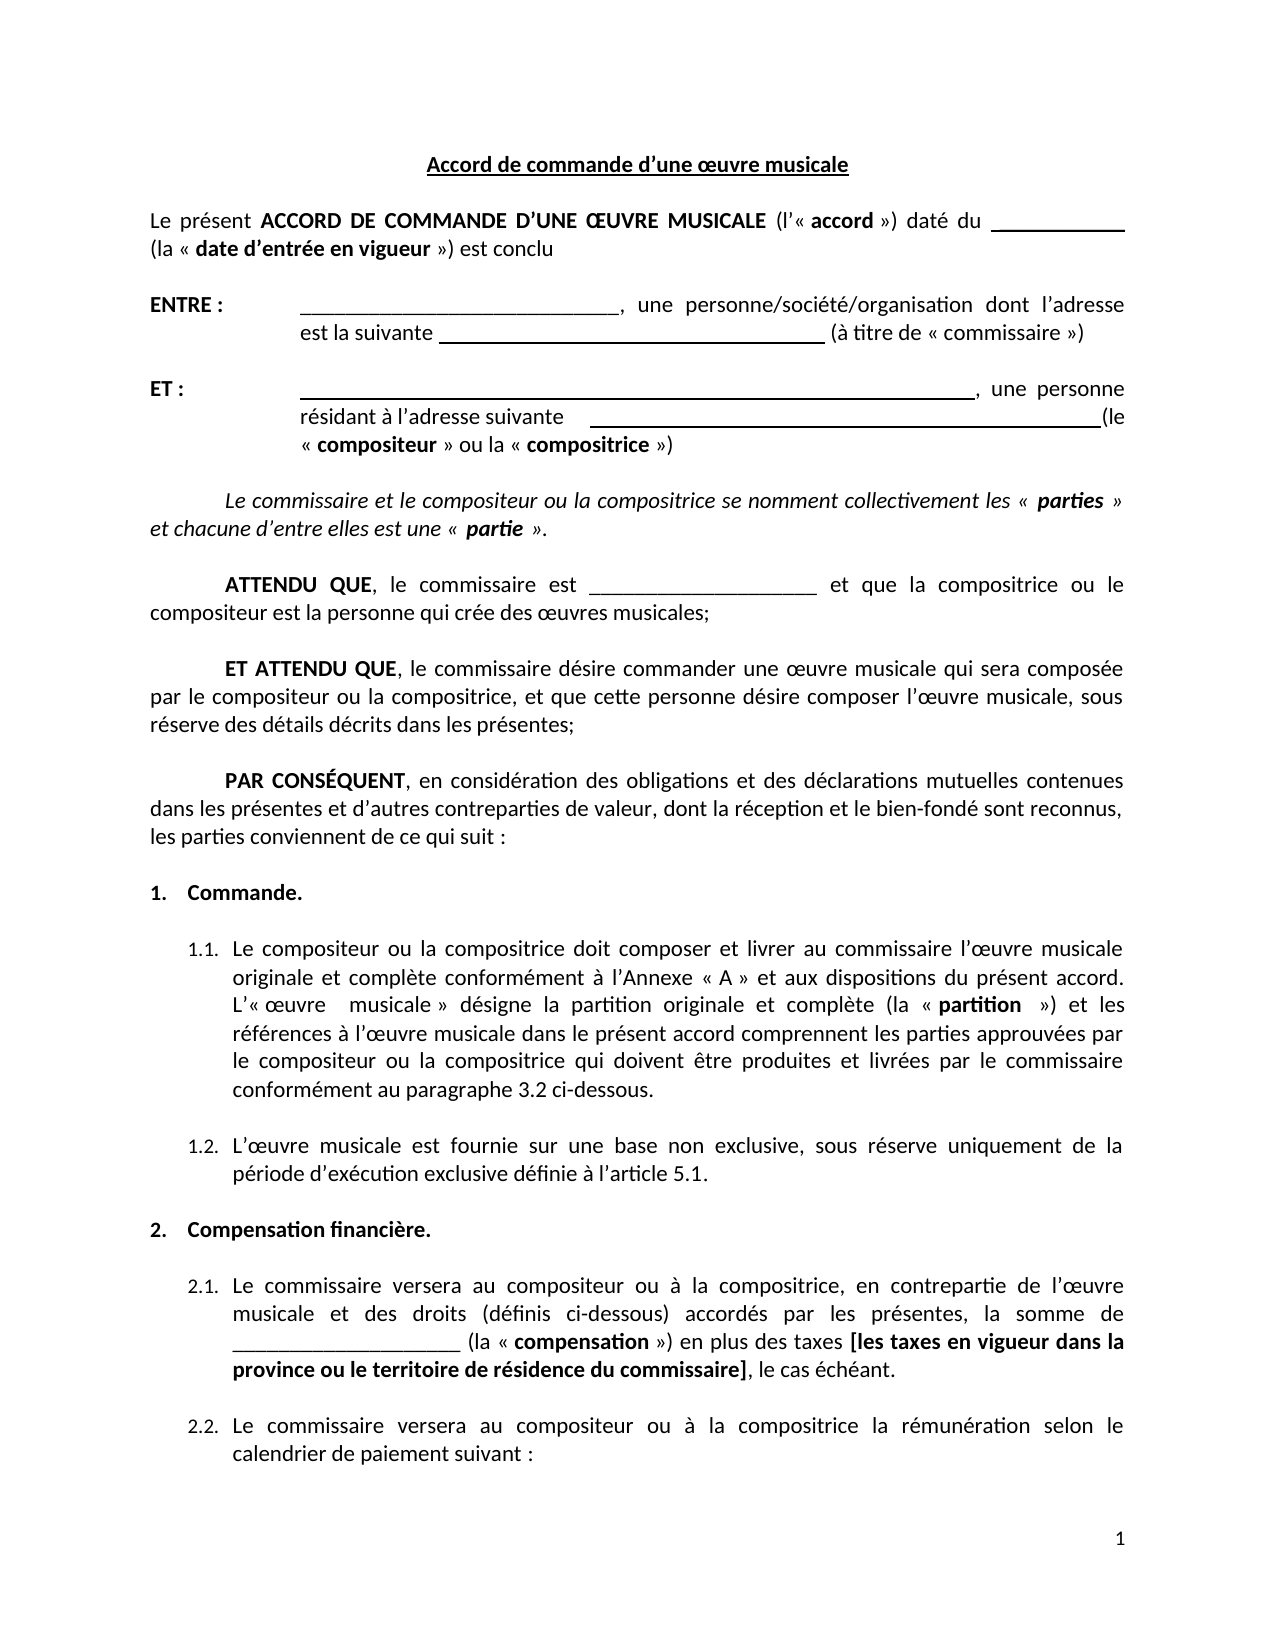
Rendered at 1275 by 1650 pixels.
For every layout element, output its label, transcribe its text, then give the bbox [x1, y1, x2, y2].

text ENTRE : ____________________________, une personne/société/organisation dont l’adresse est la suivante (à titre de « commissaire ») [150, 290, 1125, 346]
text ATTENDU QUE, le commissaire est ____________________ et que la compositrice ou le compositeur est la personne qui crée des œuvres musicales; [150, 570, 1125, 626]
list Compensation financière. [150, 1215, 1125, 1243]
list Commande. [150, 878, 1125, 907]
list Le compositeur ou la compositrice doit composer et livrer au commissaire l’œuvre musicale originale et complète conformément à l’Annexe « A » et aux dispositions du présent accord. L’« œuvre musicale » désigne la partition originale et complète (la « partition ») et les références à l’œuvre musicale dans le présent accord comprennent les parties approuvées par le compositeur ou la compositrice qui doivent être produites et livrées par le commissaire conformément au paragraphe 3.2 ci-dessous. [187, 934, 1125, 1103]
subtitle Accord de commande d’une œuvre musicale [150, 150, 1125, 178]
text ET : , une personne résidant à l’adresse suivante (le « compositeur » ou la « compositrice ») [150, 374, 1125, 458]
text Le commissaire et le compositeur ou la compositrice se nomment collectivement les « parties » et chacune d’entre elles est une « partie ». [150, 486, 1125, 542]
list Le commissaire versera au compositeur ou à la compositrice la rémunération selon le calendrier de paiement suivant : [187, 1411, 1125, 1467]
list L’œuvre musicale est fournie sur une base non exclusive, sous réserve uniquement de la période d’exécution exclusive définie à l’article 5.1. [187, 1131, 1125, 1187]
text PAR CONSÉQUENT, en considération des obligations et des déclarations mutuelles contenues dans les présentes et d’autres contreparties de valeur, dont la réception et le bien-fondé sont reconnus, les parties conviennent de ce qui suit : [150, 766, 1125, 851]
list Le commissaire versera au compositeur ou à la compositrice, en contrepartie de l’œuvre musicale et des droits (définis ci-dessous) accordés par les présentes, la somme de ____________________ (la « compensation ») en plus des taxes [les taxes en vigueur dans la province ou le territoire de résidence du commissaire], le cas échéant. [187, 1271, 1125, 1383]
text ET ATTENDU QUE, le commissaire désire commander une œuvre musicale qui sera composée par le compositeur ou la compositrice, et que cette personne désire composer l’œuvre musicale, sous réserve des détails décrits dans les présentes; [150, 654, 1125, 738]
text Le présent ACCORD DE COMMANDE D’UNE ŒUVRE MUSICALE (l’« accord ») daté du ___________ (la « date d’entrée en vigueur ») est conclu [150, 206, 1125, 262]
